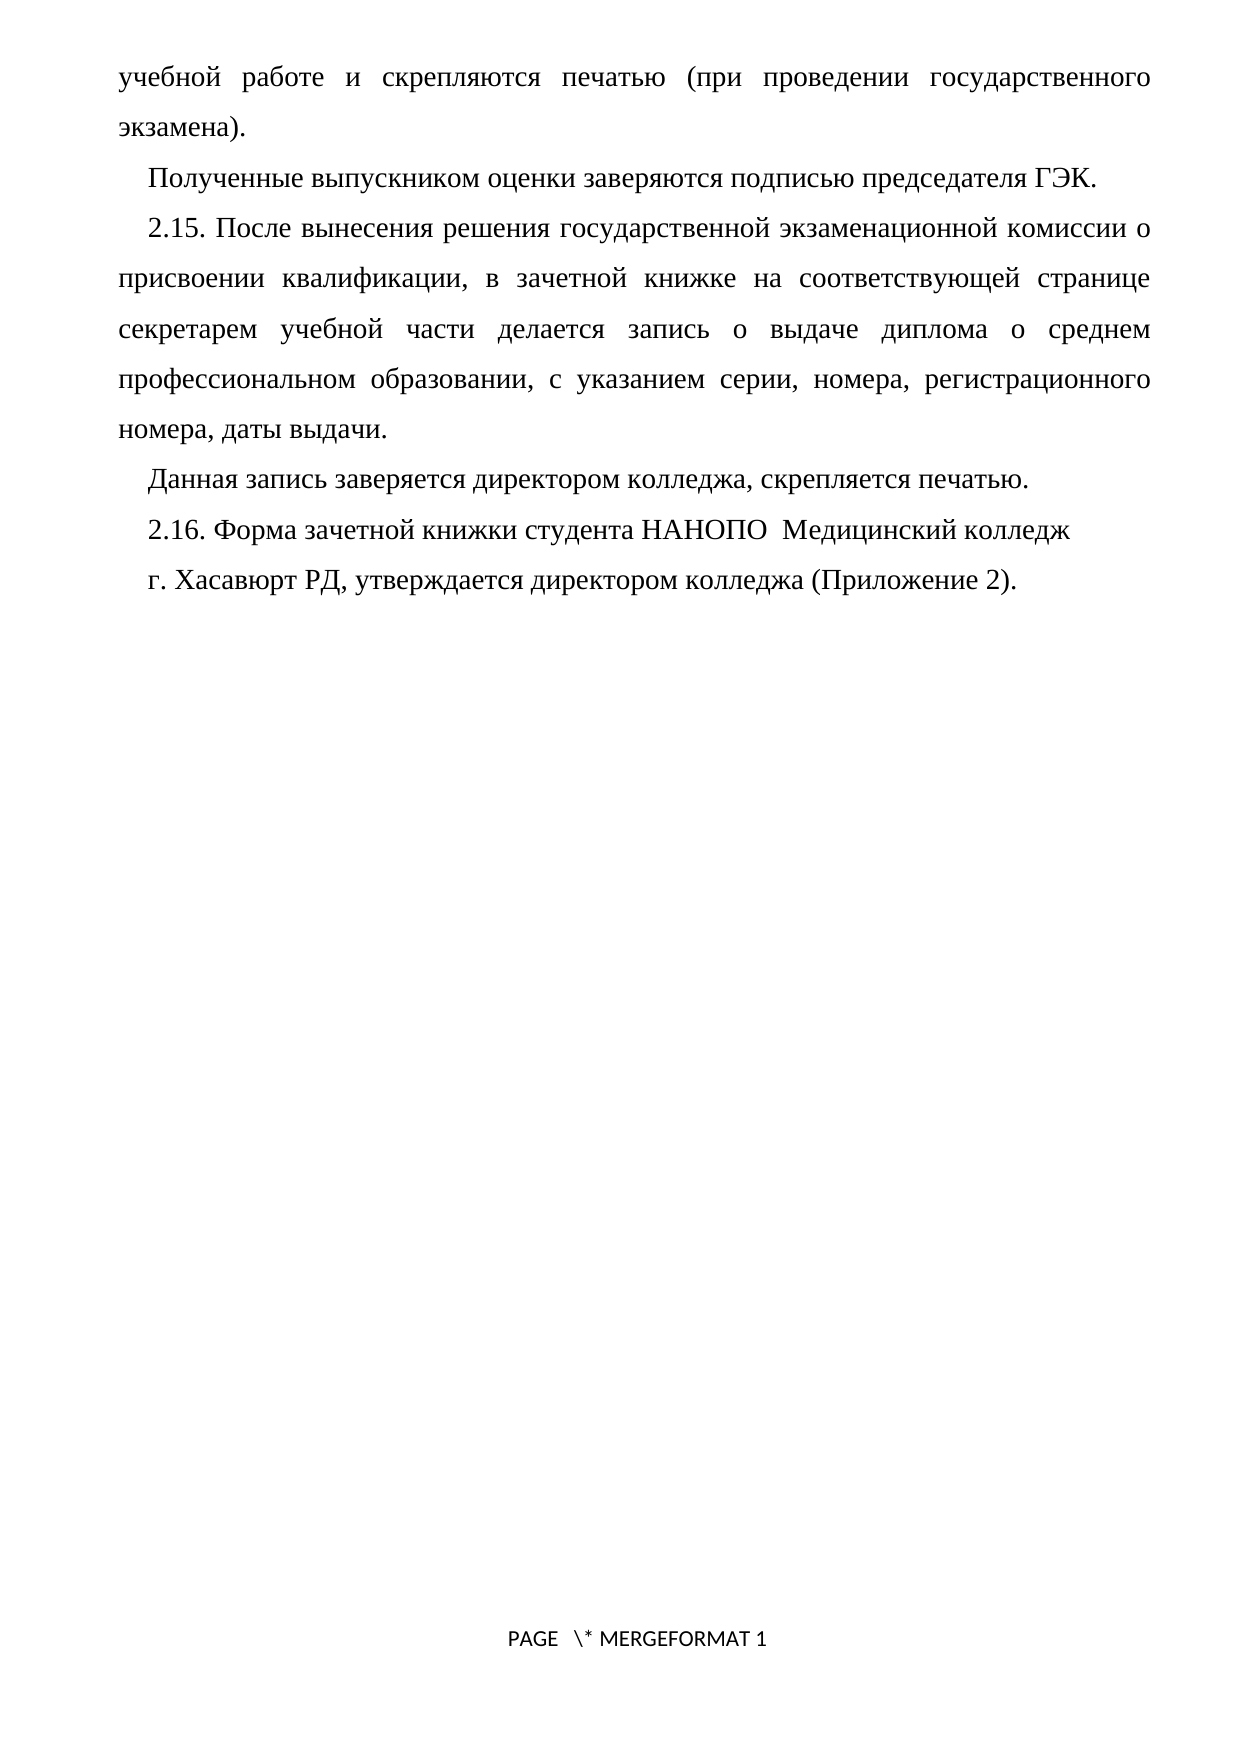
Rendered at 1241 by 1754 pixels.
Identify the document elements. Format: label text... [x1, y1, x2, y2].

text 2.15. После вынесения решения государственной экзаменационной комиссии о присвоении квалификации, в зачетной книжке на соответствующей странице секретарем учебной части делается запись о выдаче диплома о среднем профессиональном образовании, с указанием серии, номера, регистрационного номера, даты выдачи. [118, 210, 1152, 445]
text г. Хасавюрт РД, утверждается директором колледжа (Приложение 2). [118, 562, 1152, 596]
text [118, 59, 1152, 143]
text Полученные выпускником оценки заверяются подписью председателя ГЭК. [118, 160, 1152, 193]
text Данная запись заверяется директором колледжа, скрепляется печатью. [118, 462, 1152, 495]
text 2.16. Форма зачетной книжки студента НАНОПО Медицинский колледж [118, 512, 1152, 546]
